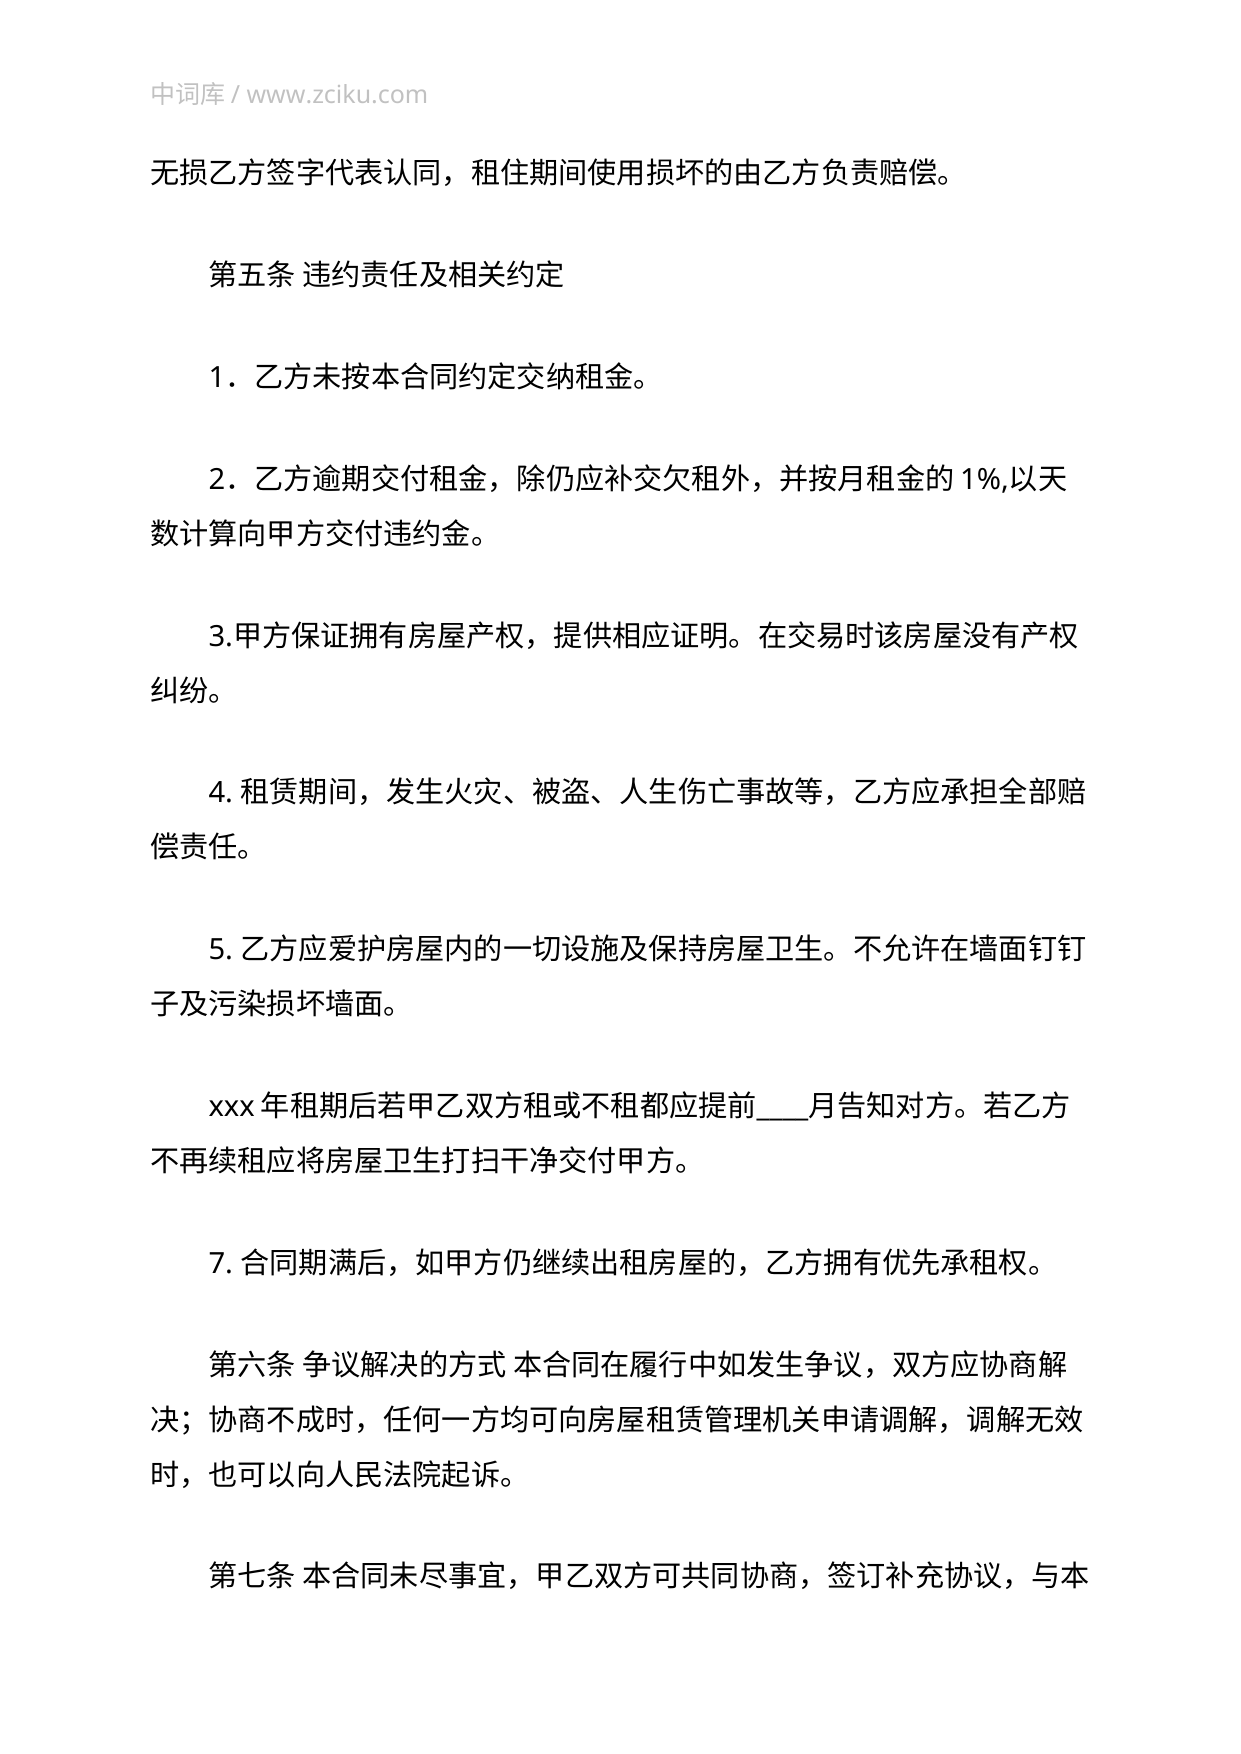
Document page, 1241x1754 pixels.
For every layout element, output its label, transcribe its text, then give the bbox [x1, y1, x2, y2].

text 第六条 争议解决的方式 本合同在履行中如发生争议，双方应协商解决；协商不成时，任何一方均可向房屋租赁管理机关申请调解，调解无效时，也可以向人民法院起诉。 [150, 1341, 1090, 1493]
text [150, 150, 1090, 192]
text xxx年租期后若甲乙双方租或不租都应提前____月告知对方。若乙方不再续租应将房屋卫生打扫干净交付甲方。 [150, 1083, 1090, 1180]
text 4. 租赁期间，发生火灾、被盗、人生伤亡事故等，乙方应承担全部赔偿责任。 [150, 769, 1090, 866]
text 1．乙方未按本合同约定交纳租金。 [150, 353, 1090, 396]
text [150, 1553, 1090, 1595]
text 7. 合同期满后，如甲方仍继续出租房屋的，乙方拥有优先承租权。 [150, 1239, 1090, 1282]
text 3.甲方保证拥有房屋产权，提供相应证明。在交易时该房屋没有产权纠纷。 [150, 612, 1090, 709]
text 第五条 违约责任及相关约定 [150, 252, 1090, 294]
text 2．乙方逾期交付租金，除仍应补交欠租外，并按月租金的1%,以天数计算向甲方交付违约金。 [150, 456, 1090, 553]
text 5. 乙方应爱护房屋内的一切设施及保持房屋卫生。不允许在墙面钉钉子及污染损坏墙面。 [150, 926, 1090, 1023]
